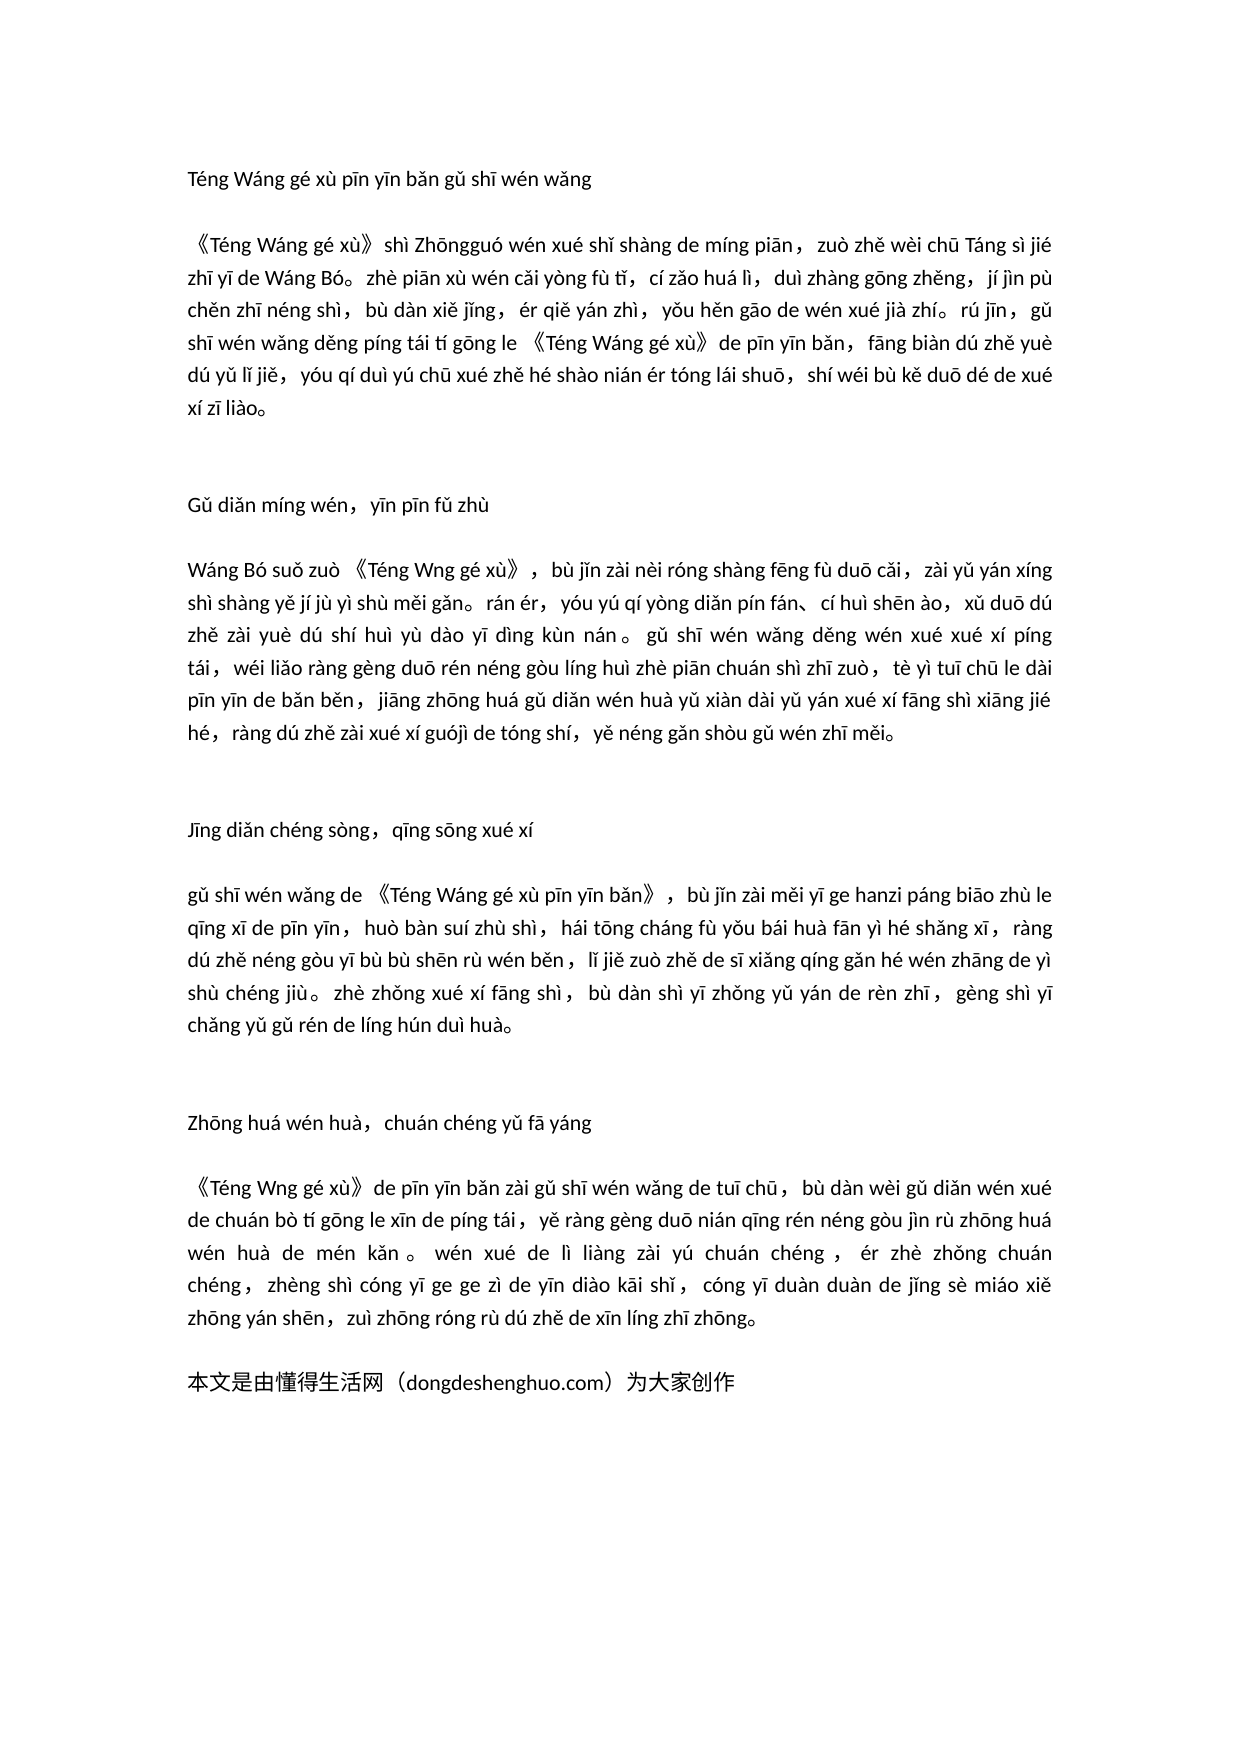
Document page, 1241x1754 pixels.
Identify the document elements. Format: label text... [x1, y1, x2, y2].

text Téng Wáng gé xù pīn yīn bǎn gǔ shī wén wǎng [187, 162, 1053, 194]
text 本文是由懂得生活网（dongdeshenghuo.com）为大家创作 [187, 1364, 1053, 1397]
text Gǔ diǎn míng wén，yīn pīn fǔ zhù [187, 487, 1053, 519]
text Jīng diǎn chéng sòng，qīng sōng xué xí [187, 812, 1053, 844]
text 《Téng Wáng gé xù》shì Zhōngguó wén xué shǐ shàng de míng piān，zuò zhě wèi chū Táng sì jié zhī yī de Wáng Bó。zhè piān xù wén cǎi yòng fù tǐ，cí zǎo huá lì，duì zhàng gōng zhěng，jí jìn pù chěn zhī néng shì，bù dàn xiě jǐng，ér qiě yán zhì，yǒu hěn gāo de wén xué jià zhí。rú jīn，gǔ shī wén wǎng děng píng tái tí gōng le 《Téng Wáng gé xù》de pīn yīn bǎn，fāng biàn dú zhě yuè dú yǔ lǐ jiě，yóu qí duì yú chū xué zhě hé shào nián ér tóng lái shuō，shí wéi bù kě duō dé de xué xí zī liào。 [187, 227, 1053, 422]
text 《Téng Wng gé xù》de pīn yīn bǎn zài gǔ shī wén wǎng de tuī chū，bù dàn wèi gǔ diǎn wén xué de chuán bò tí gōng le xīn de píng tái，yě ràng gèng duō nián qīng rén néng gòu jìn rù zhōng huá wén huà de mén kǎn。wén xué de lì liàng zài yú chuán chéng，ér zhè zhǒng chuán chéng，zhèng shì cóng yī ge ge zì de yīn diào kāi shǐ，cóng yī duàn duàn de jǐng sè miáo xiě zhōng yán shēn，zuì zhōng róng rù dú zhě de xīn líng zhī zhōng。 [187, 1169, 1053, 1332]
text Zhōng huá wén huà，chuán chéng yǔ fā yáng [187, 1104, 1053, 1137]
text Wáng Bó suǒ zuò 《Téng Wng gé xù》，bù jǐn zài nèi róng shàng fēng fù duō cǎi，zài yǔ yán xíng shì shàng yě jí jù yì shù měi gǎn。rán ér，yóu yú qí yòng diǎn pín fán、cí huì shēn ào，xǔ duō dú zhě zài yuè dú shí huì yù dào yī dìng kùn nán。gǔ shī wén wǎng děng wén xué xué xí píng tái，wéi liǎo ràng gèng duō rén néng gòu líng huì zhè piān chuán shì zhī zuò，tè yì tuī chū le dài pīn yīn de bǎn běn，jiāng zhōng huá gǔ diǎn wén huà yǔ xiàn dài yǔ yán xué xí fāng shì xiāng jié hé，ràng dú zhě zài xué xí guójì de tóng shí，yě néng gǎn shòu gǔ wén zhī měi。 [187, 552, 1053, 747]
text gǔ shī wén wǎng de 《Téng Wáng gé xù pīn yīn bǎn》，bù jǐn zài měi yī ge hanzi páng biāo zhù le qīng xī de pīn yīn，huò bàn suí zhù shì，hái tōng cháng fù yǒu bái huà fān yì hé shǎng xī，ràng dú zhě néng gòu yī bù bù shēn rù wén běn，lǐ jiě zuò zhě de sī xiǎng qíng gǎn hé wén zhāng de yì shù chéng jiù。zhè zhǒng xué xí fāng shì，bù dàn shì yī zhǒng yǔ yán de rèn zhī，gèng shì yī chǎng yǔ gǔ rén de líng hún duì huà。 [187, 877, 1053, 1039]
